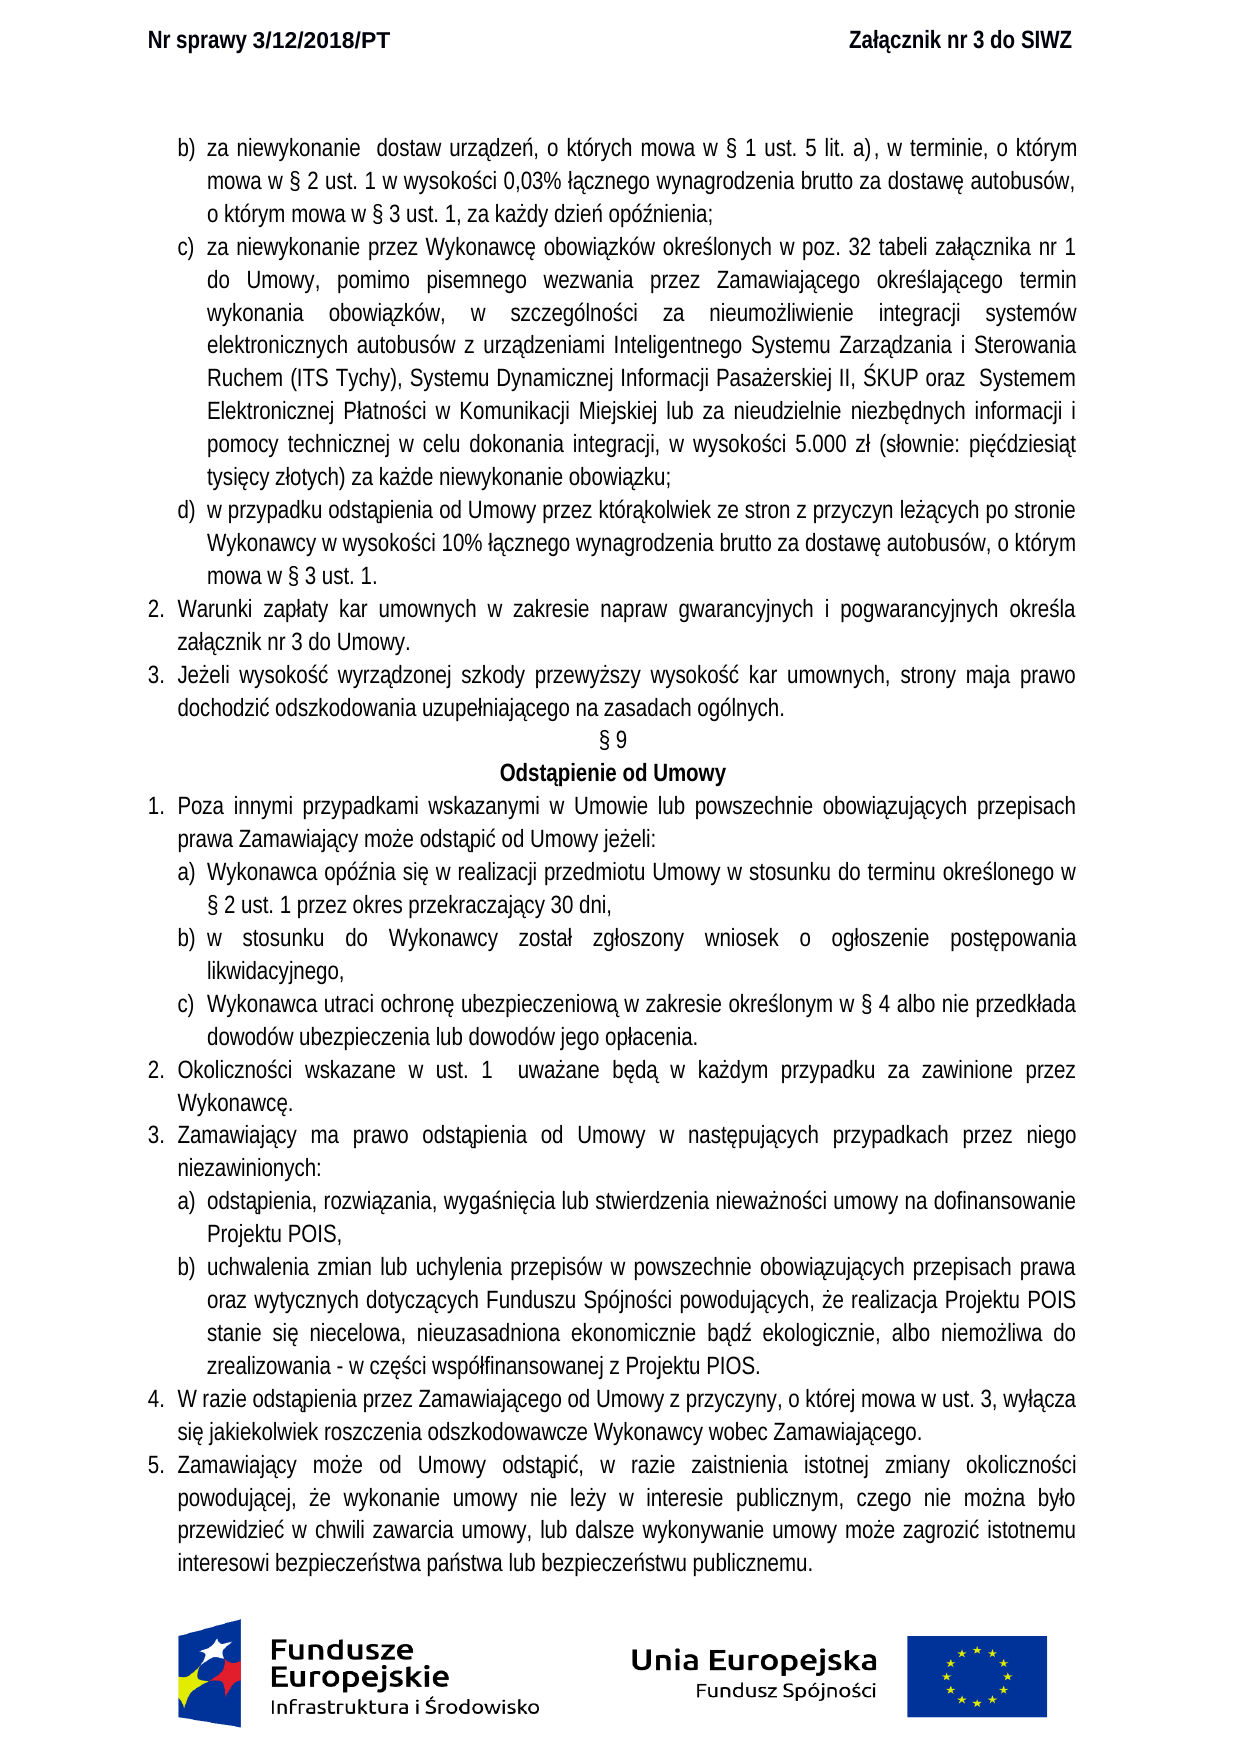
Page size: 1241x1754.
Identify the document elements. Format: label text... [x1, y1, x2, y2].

text § 9 [148, 725, 1078, 754]
list W razie odstąpienia przez Zamawiającego od Umowy z przyczyny, o której mowa w ust. 3, wyłącza się jakiekolwiek roszczenia odszkodowawcze Wykonawcy wobec Zamawiającego. [148, 1384, 1078, 1445]
list Poza innymi przypadkami wskazanymi w Umowie lub powszechnie obowiązujących przepisach prawa Zamawiający może odstąpić od Umowy jeżeli: [148, 791, 1078, 853]
list Wykonawca opóźnia się w realizacji przedmiotu Umowy w stosunku do terminu określonego w § 2 ust. 1 przez okres przekraczający 30 dni, [177, 857, 1078, 919]
list Warunki zapłaty kar umownych w zakresie napraw gwarancyjnych i pogwarancyjnych określa załącznik nr 3 do Umowy. [148, 594, 1078, 655]
list za niewykonanie przez Wykonawcę obowiązków określonych w poz. 32 tabeli załącznika nr 1 do Umowy, pomimo pisemnego wezwania przez Zamawiającego określającego termin wykonania obowiązków, w szczególności za nieumożliwienie integracji systemów elektronicznych autobusów z urządzeniami Inteligentnego Systemu Zarządzania i Sterowania Ruchem (ITS Tychy), Systemu Dynamicznej Informacji Pasażerskiej II, ŚKUP oraz Systemem Elektronicznej Płatności w Komunikacji Miejskiej lub za nieudzielnie niezbędnych informacji i pomocy technicznej w celu dokonania integracji, w wysokości 5.000 zł (słownie: pięćdziesiąt tysięcy złotych) za każde niewykonanie obowiązku; [177, 232, 1078, 491]
list odstąpienia, rozwiązania, wygaśnięcia lub stwierdzenia nieważności umowy na dofinansowanie Projektu POIS, [177, 1186, 1078, 1248]
list Zamawiający ma prawo odstąpienia od Umowy w następujących przypadkach przez niego niezawinionych: [148, 1120, 1078, 1182]
list Zamawiający może od Umowy odstąpić, w razie zaistnienia istotnej zmiany okoliczności powodującej, że wykonanie umowy nie leży w interesie publicznym, czego nie można było przewidzieć w chwili zawarcia umowy, lub dalsze wykonywanie umowy może zagrozić istotnemu interesowi bezpieczeństwa państwa lub bezpieczeństwu publicznemu. [148, 1449, 1078, 1577]
picture [147, 1592, 1078, 1754]
text Odstąpienie od Umowy [148, 758, 1078, 787]
list Okoliczności wskazane w ust. 1 uważane będą w każdym przypadku za zawinione przez Wykonawcę. [148, 1054, 1078, 1116]
list w stosunku do Wykonawcy został zgłoszony wniosek o ogłoszenie postępowania likwidacyjnego, [177, 923, 1078, 984]
list Jeżeli wysokość wyrządzonej szkody przewyższy wysokość kar umownych, strony maja prawo dochodzić odszkodowania uzupełniającego na zasadach ogólnych. [148, 659, 1078, 721]
list Wykonawca utraci ochronę ubezpieczeniową w zakresie określonym w § 4 albo nie przedkłada dowodów ubezpieczenia lub dowodów jego opłacenia. [177, 989, 1078, 1050]
list uchwalenia zmian lub uchylenia przepisów w powszechnie obowiązujących przepisach prawa oraz wytycznych dotyczących Funduszu Spójności powodujących, że realizacja Projektu POIS stanie się niecelowa, nieuzasadniona ekonomicznie bądź ekologicznie, albo niemożliwa do zrealizowania - w części współfinansowanej z Projektu PIOS. [177, 1252, 1078, 1379]
list za niewykonanie dostaw urządzeń, o których mowa w § 1 ust. 5 lit. a), w terminie, o którym mowa w § 2 ust. 1 w wysokości 0,03% łącznego wynagrodzenia brutto za dostawę autobusów, o którym mowa w § 3 ust. 1, za każdy dzień opóźnienia; [177, 133, 1078, 227]
list w przypadku odstąpienia od Umowy przez którąkolwiek ze stron z przyczyn leżących po stronie Wykonawcy w wysokości 10% łącznego wynagrodzenia brutto za dostawę autobusów, o którym mowa w § 3 ust. 1. [177, 495, 1078, 589]
